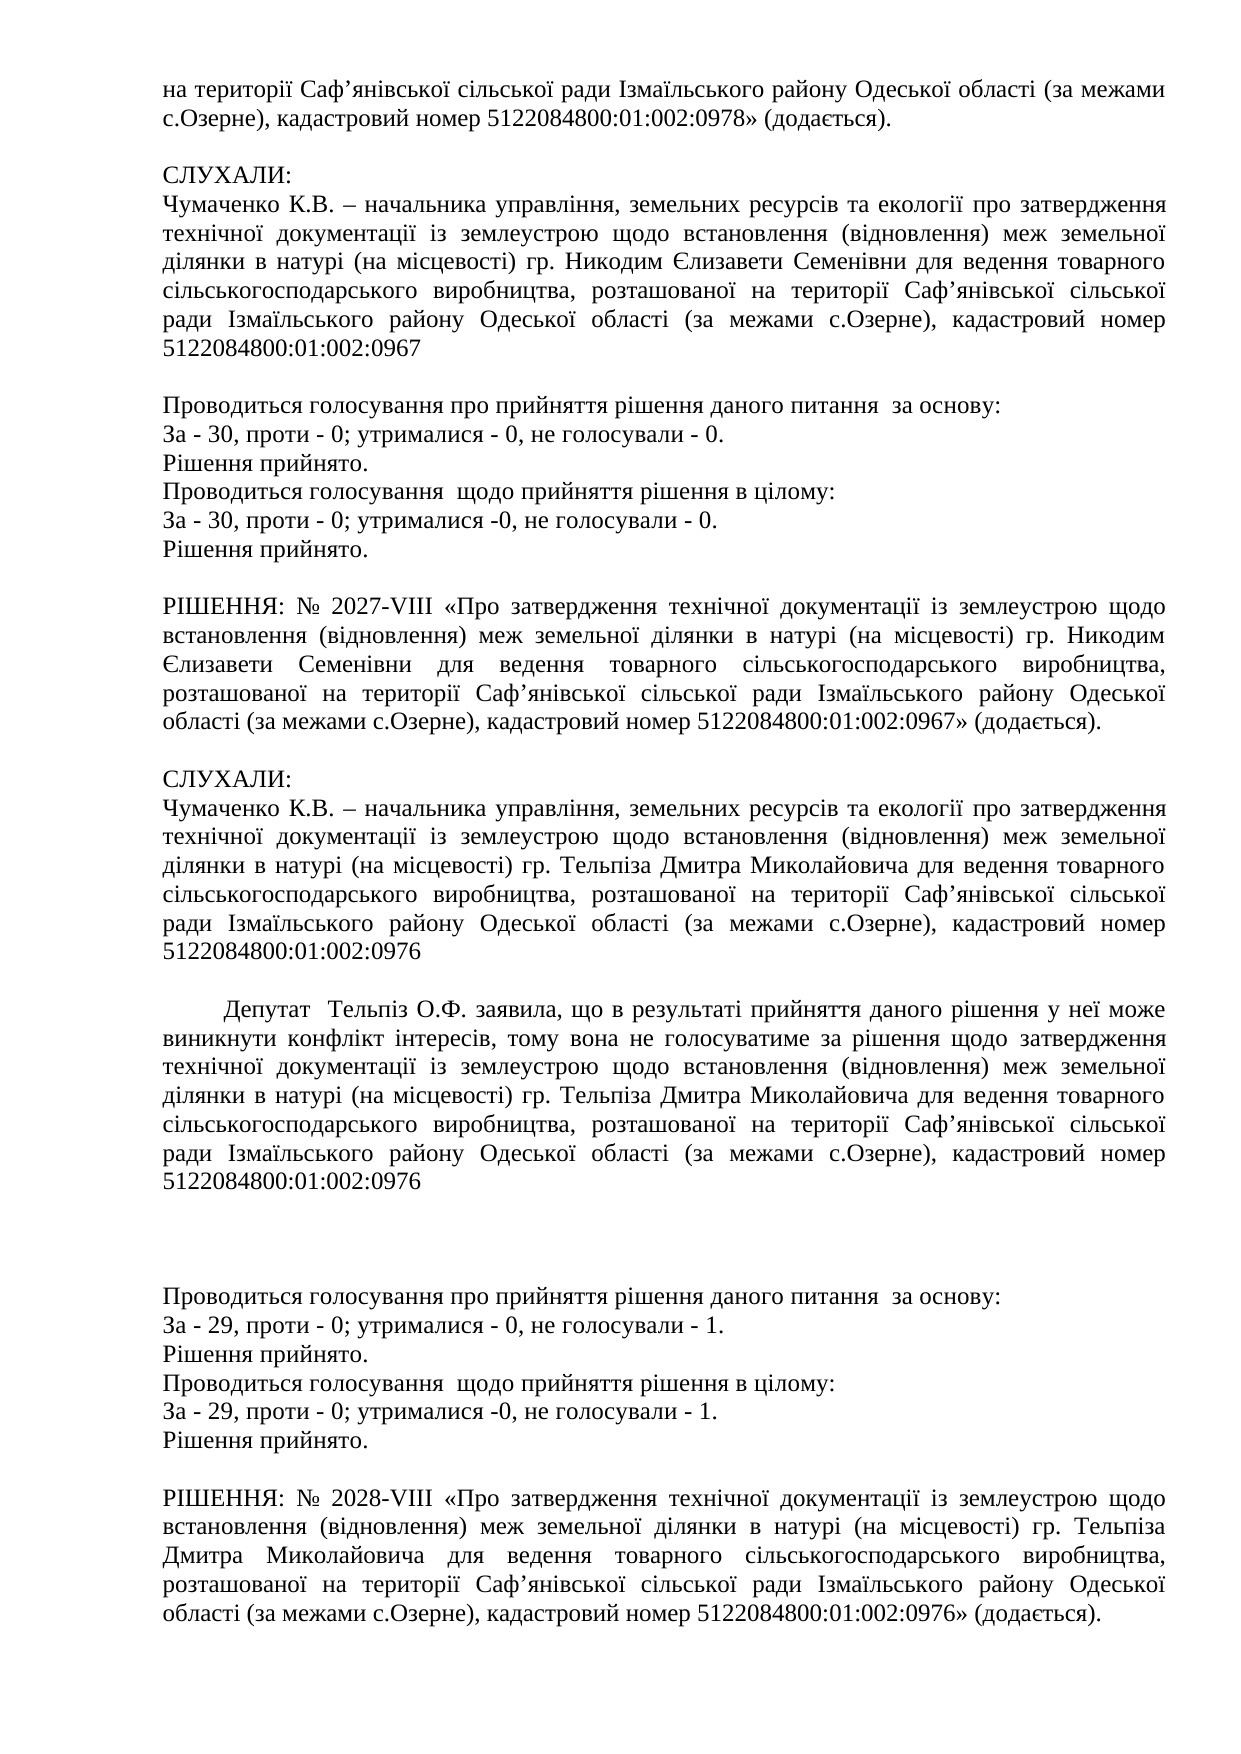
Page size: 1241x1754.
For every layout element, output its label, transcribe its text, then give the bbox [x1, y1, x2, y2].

text РІШЕННЯ: № 2028-VIII «Про затвердження технічної документації із землеустрою щодо встановлення (відновлення) меж земельної ділянки в натурі (на місцевості) гр. Тельпіза Дмитра Миколайовича для ведення товарного сільськогосподарського виробництва, розташованої на території Саф’янівської сільської ради Ізмаїльського району Одеської області (за межами с.Озерне), кадастровий номер 5122084800:01:002:0976» (додається). [162, 1483, 1167, 1626]
text Рішення прийнято. [162, 1339, 1167, 1368]
text Депутат Тельпіз О.Ф. заявила, що в результаті прийняття даного рішення у неї може виникнути конфлікт інтересів, тому вона не голосуватиме за рішення щодо затвердження технічної документації із землеустрою щодо встановлення (відновлення) меж земельної ділянки в натурі (на місцевості) гр. Тельпіза Дмитра Миколайовича для ведення товарного сільськогосподарського виробництва, розташованої на території Саф’янівської сільської ради Ізмаїльського району Одеської області (за межами с.Озерне), кадастровий номер 5122084800:01:002:0976 [162, 994, 1167, 1195]
text Проводиться голосування про прийняття рішення даного питання за основу: [162, 1281, 1167, 1310]
text Рішення прийнято. [162, 448, 1167, 476]
text За - 29, проти - 0; утрималися -0, не голосували - 1. [162, 1396, 1167, 1425]
text Чумаченко К.В. – начальника управління, земельних ресурсів та екології про затвердження технічної документації із землеустрою щодо встановлення (відновлення) меж земельної ділянки в натурі (на місцевості) гр. Никодим Єлизавети Семенівни для ведення товарного сільськогосподарського виробництва, розташованої на території Саф’янівської сільської ради Ізмаїльського району Одеської області (за межами с.Озерне), кадастровий номер 5122084800:01:002:0967 [162, 189, 1167, 361]
text За - 30, проти - 0; утрималися - 0, не голосували - 0. [162, 419, 1167, 448]
text СЛУХАЛИ: [162, 160, 1167, 189]
text РІШЕННЯ: № 2027-VIII «Про затвердження технічної документації із землеустрою щодо встановлення (відновлення) меж земельної ділянки в натурі (на місцевості) гр. Никодим Єлизавети Семенівни для ведення товарного сільськогосподарського виробництва, розташованої на території Саф’янівської сільської ради Ізмаїльського району Одеської області (за межами с.Озерне), кадастровий номер 5122084800:01:002:0967» (додається). [162, 591, 1167, 735]
text СЛУХАЛИ: [162, 764, 1167, 793]
text Проводиться голосування щодо прийняття рішення в цілому: [162, 476, 1167, 505]
text За - 29, проти - 0; утрималися - 0, не голосували - 1. [162, 1310, 1167, 1339]
text Проводиться голосування щодо прийняття рішення в цілому: [162, 1368, 1167, 1396]
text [162, 74, 1167, 131]
text Чумаченко К.В. – начальника управління, земельних ресурсів та екології про затвердження технічної документації із землеустрою щодо встановлення (відновлення) меж земельної ділянки в натурі (на місцевості) гр. Тельпіза Дмитра Миколайовича для ведення товарного сільськогосподарського виробництва, розташованої на території Саф’янівської сільської ради Ізмаїльського району Одеської області (за межами с.Озерне), кадастровий номер 5122084800:01:002:0976 [162, 793, 1167, 965]
text За - 30, проти - 0; утрималися -0, не голосували - 0. [162, 505, 1167, 534]
text Проводиться голосування про прийняття рішення даного питання за основу: [162, 390, 1167, 419]
text Рішення прийнято. [162, 1425, 1167, 1454]
text Рішення прийнято. [162, 534, 1167, 563]
